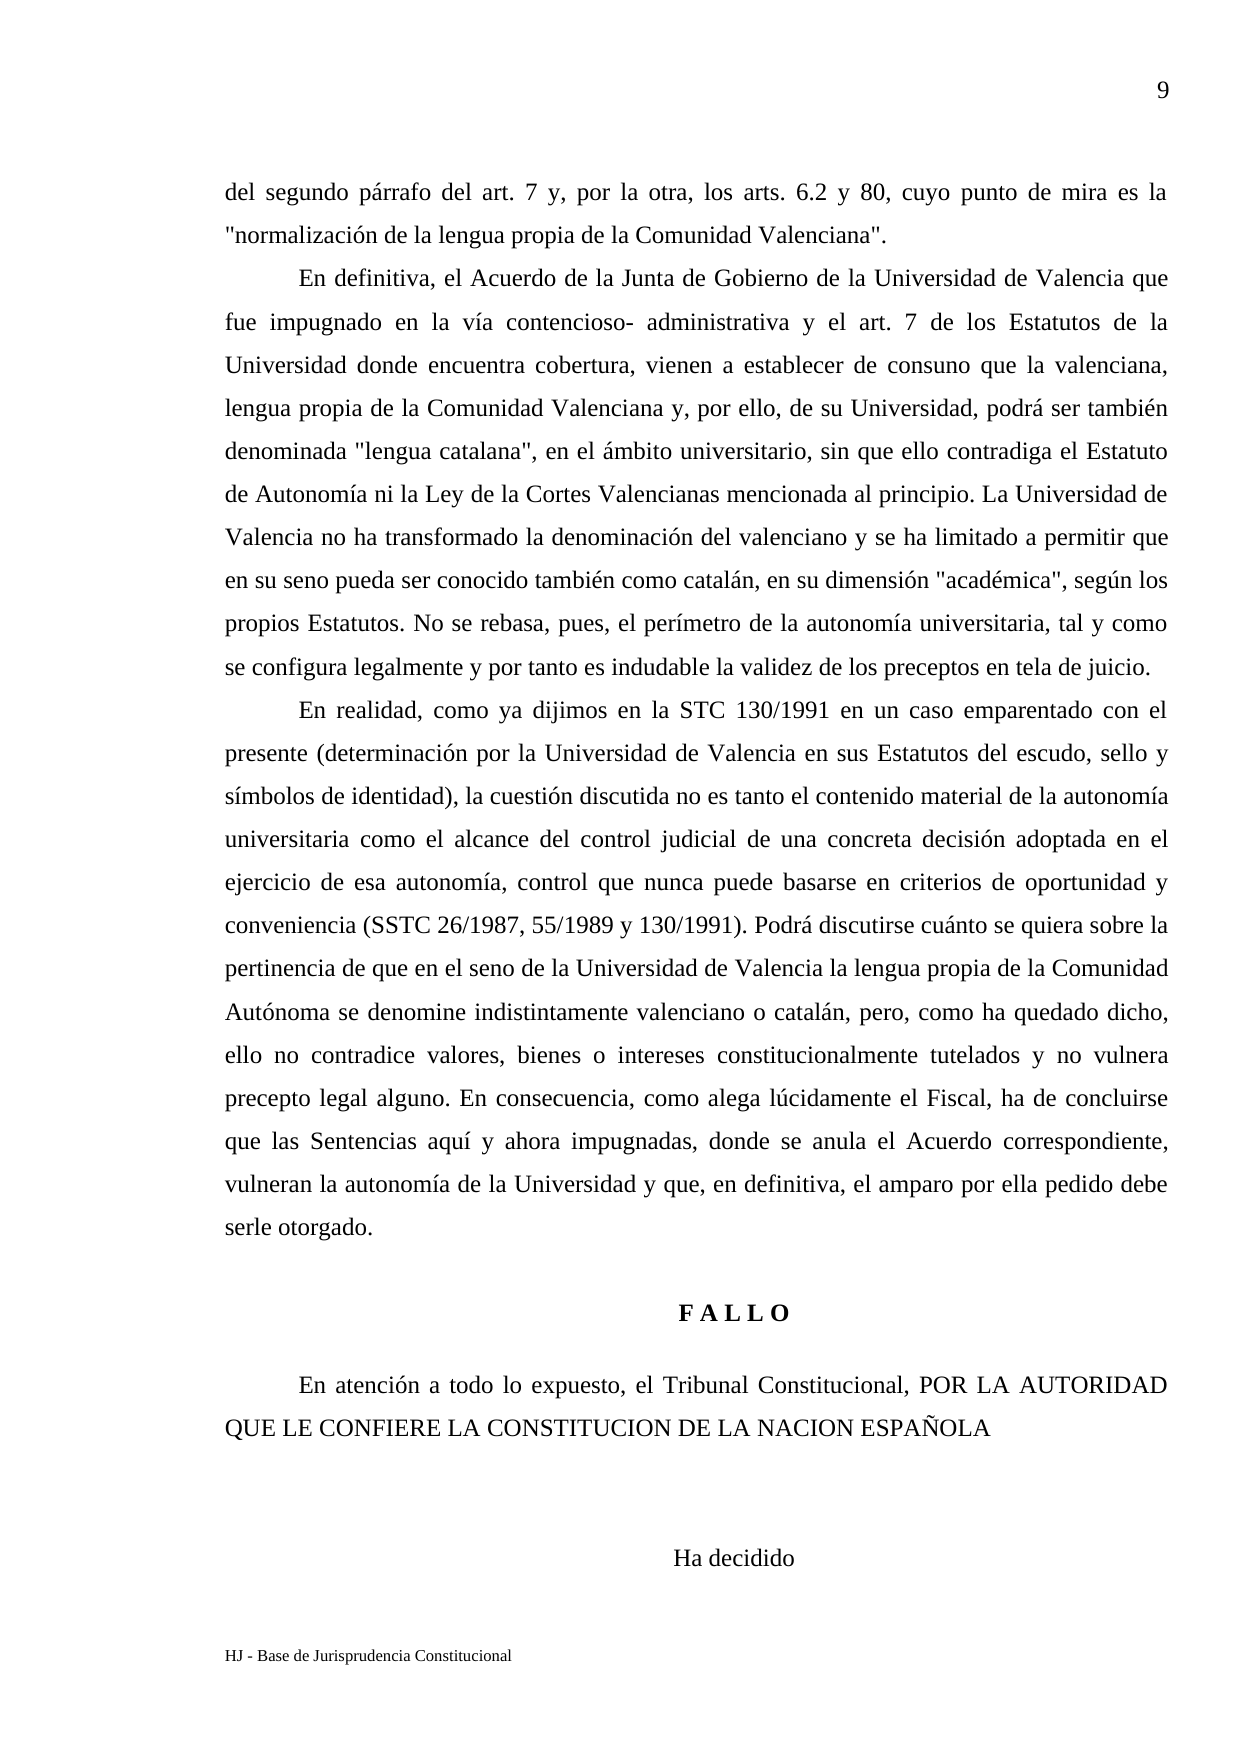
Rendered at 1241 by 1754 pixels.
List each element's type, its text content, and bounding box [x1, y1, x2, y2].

subtitle F A L L O [224, 1298, 1169, 1327]
text En realidad, como ya dijimos en la STC 130/1991 en un caso emparentado con el presente (determinación por la Universidad de Valencia en sus Estatutos del escudo, sello y símbolos de identidad), la cuestión discutida no es tanto el contenido material de la autonomía universitaria como el alcance del control judicial de una concreta decisión adoptada en el ejercicio de esa autonomía, control que nunca puede basarse en criterios de oportunidad y conveniencia (SSTC 26/1987, 55/1989 y 130/1991). Podrá discutirse cuánto se quiera sobre la pertinencia de que en el seno de la Universidad de Valencia la lengua propia de la Comunidad Autónoma se denomine indistintamente valenciano o catalán, pero, como ha quedado dicho, ello no contradice valores, bienes o intereses constitucionalmente tutelados y no vulnera precepto legal alguno. En consecuencia, como alega lúcidamente el Fiscal, ha de concluirse que las Sentencias aquí y ahora impugnadas, donde se anula el Acuerdo correspondiente, vulneran la autonomía de la Universidad y que, en definitiva, el amparo por ella pedido debe serle otorgado. [224, 695, 1169, 1241]
text En atención a todo lo expuesto, el Tribunal Constitucional, POR LA AUTORIDAD QUE LE CONFIERE LA CONSTITUCION DE LA NACION ESPAÑOLA [224, 1370, 1169, 1442]
text Ha decidido [224, 1543, 1169, 1572]
text En definitiva, el Acuerdo de la Junta de Gobierno de la Universidad de Valencia que fue impugnado en la vía contencioso- administrativa y el art. 7 de los Estatutos de la Universidad donde encuentra cobertura, vienen a establecer de consuno que la valenciana, lengua propia de la Comunidad Valenciana y, por ello, de su Universidad, podrá ser también denominada "lengua catalana", en el ámbito universitario, sin que ello contradiga el Estatuto de Autonomía ni la Ley de la Cortes Valencianas mencionada al principio. La Universidad de Valencia no ha transformado la denominación del valenciano y se ha limitado a permitir que en su seno pueda ser conocido también como catalán, en su dimensión "académica", según los propios Estatutos. No se rebasa, pues, el perímetro de la autonomía universitaria, tal y como se configura legalmente y por tanto es indudable la validez de los preceptos en tela de juicio. [224, 263, 1169, 680]
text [224, 177, 1169, 249]
